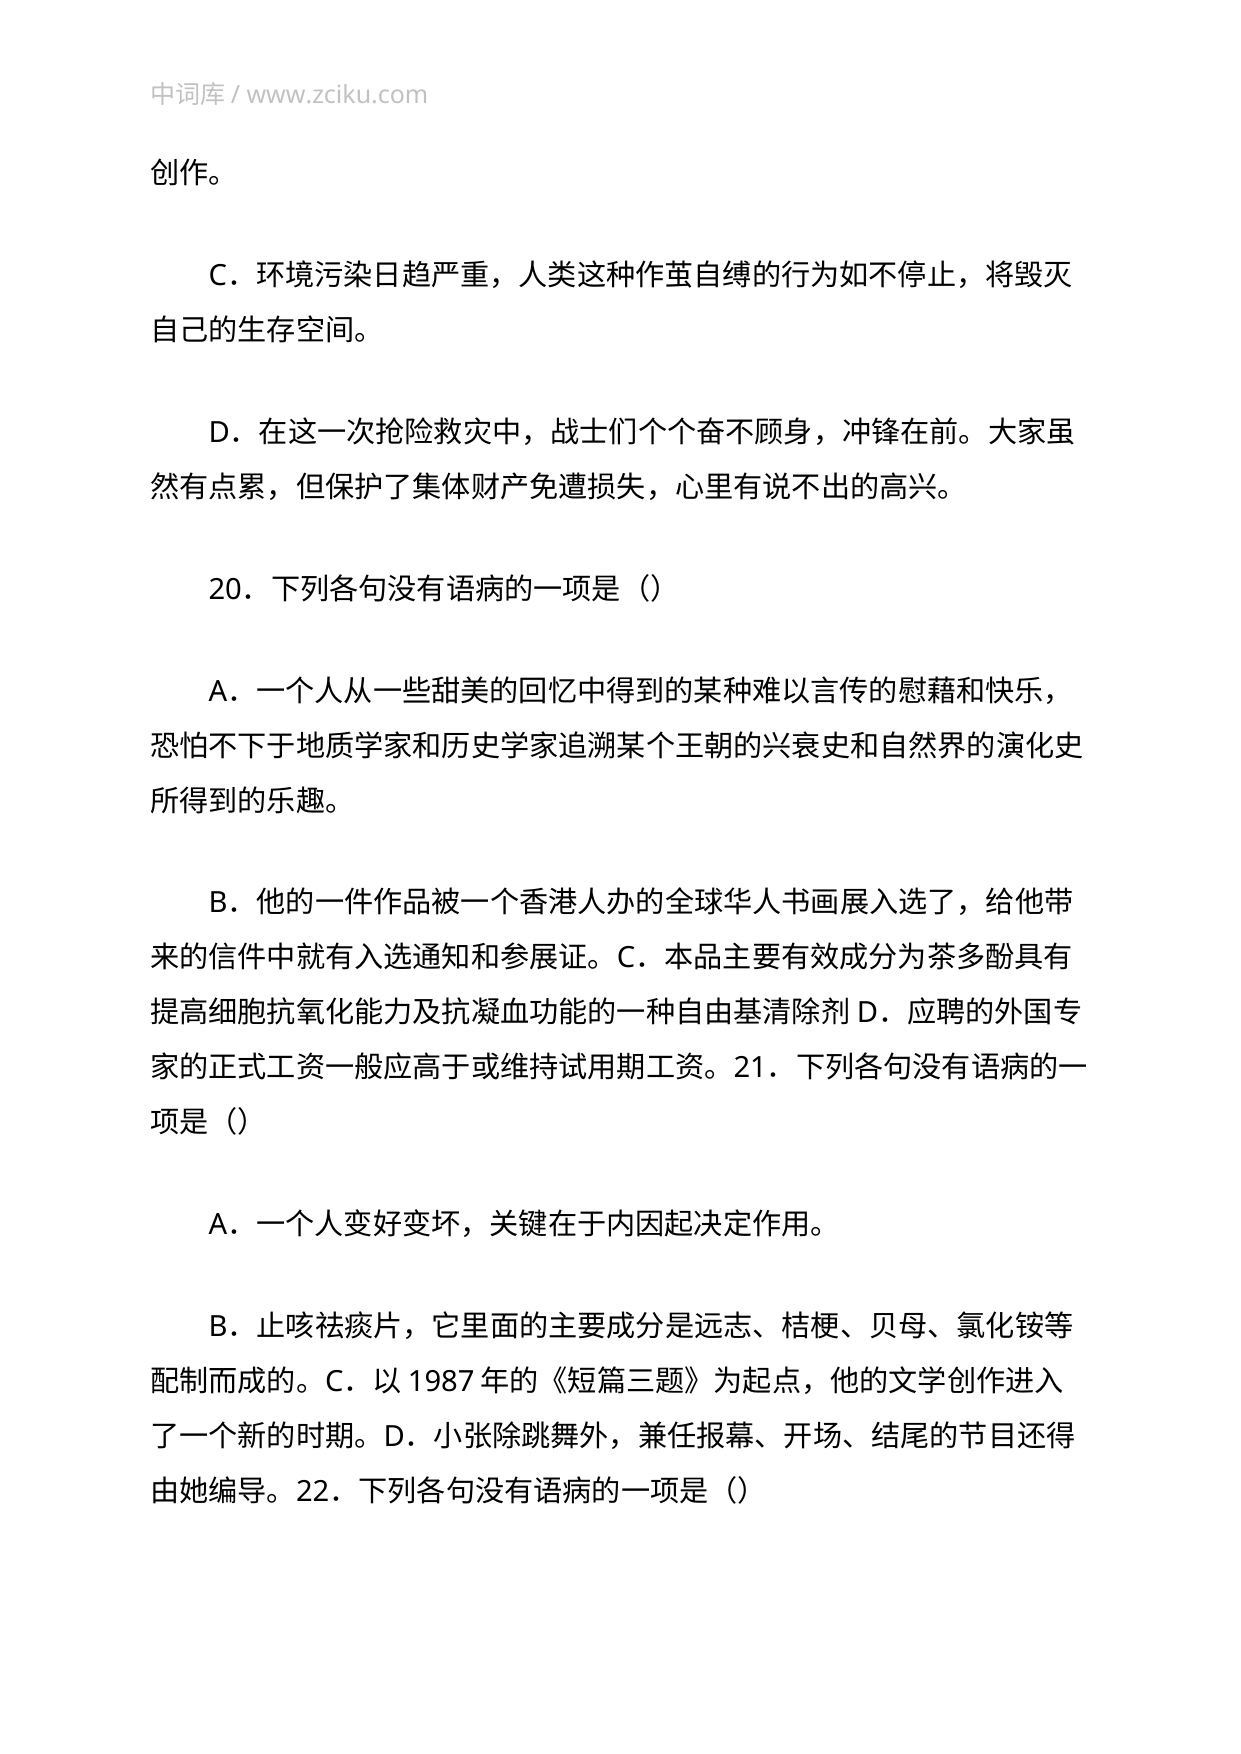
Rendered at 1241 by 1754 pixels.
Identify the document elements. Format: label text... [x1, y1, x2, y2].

text C．环境污染日趋严重，人类这种作茧自缚的行为如不停止，将毁灭自己的生存空间。 [150, 252, 1090, 349]
text A．一个人从一些甜美的回忆中得到的某种难以言传的慰藉和快乐，恐怕不下于地质学家和历史学家追溯某个王朝的兴衰史和自然界的演化史所得到的乐趣。 [150, 667, 1090, 819]
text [150, 150, 1090, 192]
text A．一个人变好变坏，关键在于内因起决定作用。 [150, 1201, 1090, 1243]
text 20．下列各句没有语病的一项是（） [150, 565, 1090, 608]
text D．在这一次抢险救灾中，战士们个个奋不顾身，冲锋在前。大家虽然有点累，但保护了集体财产免遭损失，心里有说不出的高兴。 [150, 408, 1090, 506]
text B．止咳祛痰片，它里面的主要成分是远志、桔梗、贝母、氯化铵等配制而成的。C．以1987年的《短篇三题》为起点，他的文学创作进入了一个新的时期。D．小张除跳舞外，兼任报幕、开场、结尾的节目还得由她编导。22．下列各句没有语病的一项是（） [150, 1303, 1090, 1510]
text B．他的一件作品被一个香港人办的全球华人书画展入选了，给他带来的信件中就有入选通知和参展证。C．本品主要有效成分为茶多酚具有提高细胞抗氧化能力及抗凝血功能的一种自由基清除剂 D．应聘的外国专家的正式工资一般应高于或维持试用期工资。21．下列各句没有语病的一项是（） [150, 879, 1090, 1141]
